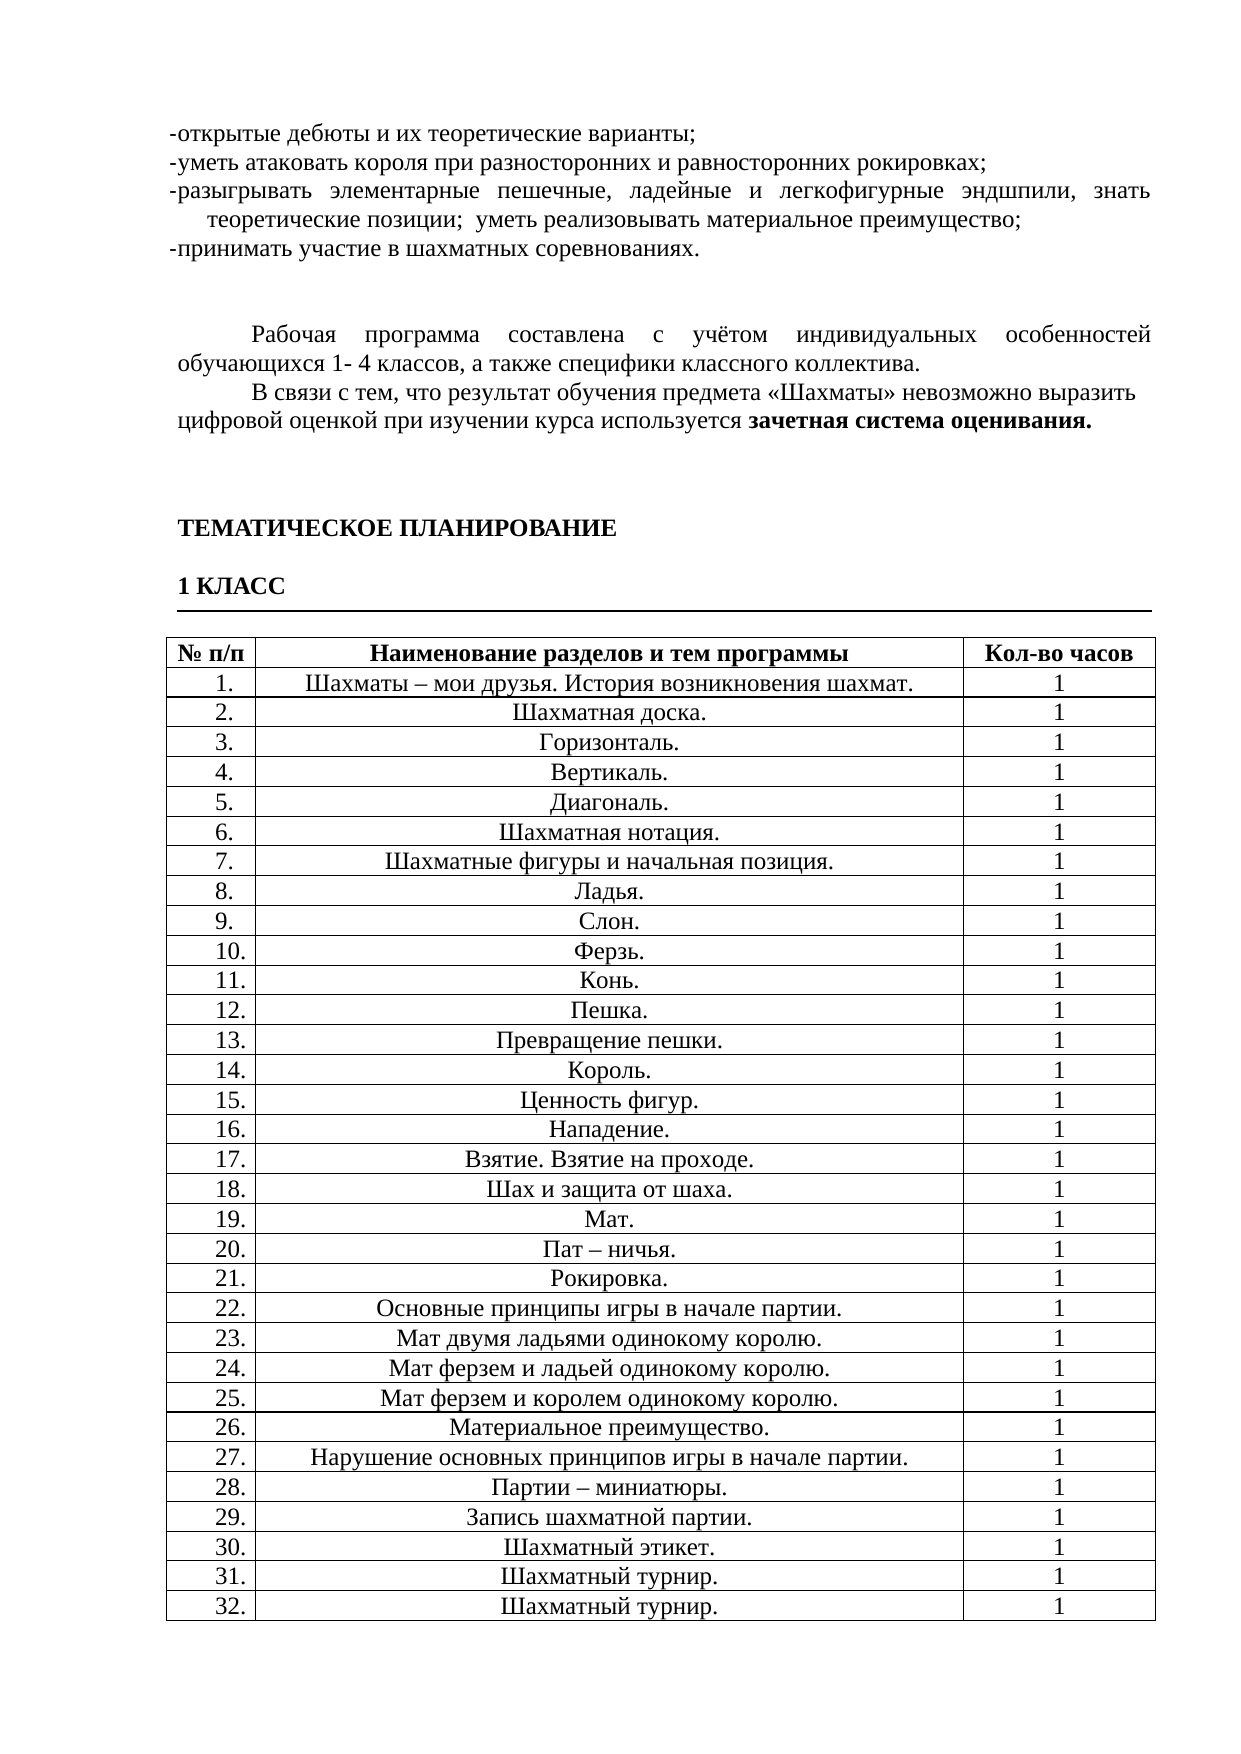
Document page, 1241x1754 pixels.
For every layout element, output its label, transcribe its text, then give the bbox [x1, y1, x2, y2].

table_cell Ладья. [256, 876, 963, 905]
table_cell 1 [964, 1264, 1155, 1292]
table_cell 1 [964, 727, 1155, 756]
table_header Наименование разделов и тем программы [256, 638, 963, 667]
table_cell [167, 1055, 255, 1084]
table_cell Шахматная нотация. [256, 817, 963, 845]
table_cell [167, 876, 255, 905]
table_cell [167, 1293, 255, 1322]
table_cell Шахматный этикет. [256, 1532, 963, 1560]
table_header Кол-во часов [964, 638, 1155, 667]
table_cell 1 [964, 1323, 1155, 1352]
table_cell [167, 698, 255, 726]
table_cell 1 [964, 1532, 1155, 1560]
table_cell [167, 995, 255, 1024]
table_cell Шахматная доска. [256, 698, 963, 726]
table_cell Нападение. [256, 1115, 963, 1143]
table_cell 1 [964, 1115, 1155, 1143]
table_cell Ферзь. [256, 936, 963, 964]
table_cell 1 [964, 668, 1155, 696]
table_cell 1 [964, 1442, 1155, 1471]
table_cell [167, 757, 255, 786]
table_cell Пешка. [256, 995, 963, 1024]
table_cell [167, 1472, 255, 1501]
table_cell Горизонталь. [256, 727, 963, 756]
table_cell Превращение пешки. [256, 1025, 963, 1054]
table_cell Мат двумя ладьями одинокому королю. [256, 1323, 963, 1352]
table_cell 1 [964, 787, 1155, 816]
table_cell [167, 1442, 255, 1471]
table_cell [167, 1234, 255, 1262]
table_cell Шахматные фигуры и начальная позиция. [256, 846, 963, 875]
table_cell 1 [964, 1353, 1155, 1382]
table_cell Пат – ничья. [256, 1234, 963, 1262]
table_cell Шахматы – мои друзья. История возникновения шахмат. [256, 668, 963, 696]
table_cell 1 [964, 1561, 1155, 1590]
table_cell 1 [964, 1025, 1155, 1054]
text 1 клАСС [177, 571, 1152, 610]
table_cell [167, 787, 255, 816]
table_cell 1 [964, 936, 1155, 964]
table_cell [167, 1085, 255, 1113]
table_cell [167, 846, 255, 875]
table_cell [167, 1383, 255, 1411]
table_cell 1 [964, 1591, 1155, 1620]
table_cell [167, 1413, 255, 1441]
table_cell [167, 1025, 255, 1054]
table_cell [167, 1561, 255, 1590]
table_cell 1 [964, 966, 1155, 994]
table_cell Шахматный турнир. [256, 1591, 963, 1620]
table_cell [167, 966, 255, 994]
table_cell Основные принципы игры в начале партии. [256, 1293, 963, 1322]
table_cell Ценность фигур. [256, 1085, 963, 1113]
table_cell 1 [964, 1502, 1155, 1531]
table_cell [167, 1353, 255, 1382]
table_cell Запись шахматной партии. [256, 1502, 963, 1531]
table_cell 1 [964, 817, 1155, 845]
table_cell Материальное преимущество. [256, 1413, 963, 1441]
table_cell [167, 1591, 255, 1620]
list уметь атаковать короля при разносторонних и равносторонних рокировках; [169, 147, 1152, 176]
text Рабочая программа составлена с учётом индивидуальных особенностей обучающихся 1- 4 классов, а также специфики классного коллектива. [177, 319, 1152, 377]
table_cell Мат. [256, 1204, 963, 1233]
table_cell 1 [964, 1055, 1155, 1084]
table_cell 1 [964, 1204, 1155, 1233]
table_cell 1 [964, 757, 1155, 786]
table_cell Вертикаль. [256, 757, 963, 786]
table_cell [167, 1264, 255, 1292]
table_cell [167, 1204, 255, 1233]
table_cell 1 [964, 995, 1155, 1024]
table_cell 1 [964, 1413, 1155, 1441]
text ТЕМАТИЧЕСКОЕ ПЛАНИРОВАНИЕ [177, 513, 1152, 542]
table_cell [167, 1144, 255, 1173]
table_cell Король. [256, 1055, 963, 1084]
table_cell Мат ферзем и ладьей одинокому королю. [256, 1353, 963, 1382]
table_cell Конь. [256, 966, 963, 994]
list открытые дебюты и их теоретические варианты; [169, 118, 1152, 147]
table_cell 1 [964, 1085, 1155, 1113]
table_cell [167, 817, 255, 845]
table_cell Шахматный турнир. [256, 1561, 963, 1590]
table_cell 1 [964, 1383, 1155, 1411]
table_cell [167, 1323, 255, 1352]
table_cell 1 [964, 698, 1155, 726]
table_cell 1 [964, 876, 1155, 905]
table_cell [167, 1174, 255, 1203]
table_cell Взятие. Взятие на проходе. [256, 1144, 963, 1173]
table_cell [167, 1532, 255, 1560]
table_cell 1 [964, 846, 1155, 875]
table_cell 1 [964, 906, 1155, 935]
table_cell [167, 1115, 255, 1143]
table_cell 1 [964, 1174, 1155, 1203]
list принимать участие в шахматных соревнованиях. [169, 233, 1152, 262]
list разыгрывать элементарные пешечные, ладейные и легкофигурные эндшпили, знать теоретические позиции; уметь реализовывать материальное преимущество; [169, 176, 1152, 233]
table_cell [167, 906, 255, 935]
table_cell Рокировка. [256, 1264, 963, 1292]
table_cell [167, 727, 255, 756]
table_cell Диагональ. [256, 787, 963, 816]
table_cell Партии – миниатюры. [256, 1472, 963, 1501]
table_header № п/п [167, 638, 255, 667]
table_cell [167, 668, 255, 696]
table_cell 1 [964, 1293, 1155, 1322]
text В связи с тем, что результат обучения предмета «Шахматы» невозможно выразить цифровой оценкой при изучении курса используется зачетная система оценивания. [177, 377, 1152, 434]
table_cell Мат ферзем и королем одинокому королю. [256, 1383, 963, 1411]
table_cell [167, 1502, 255, 1531]
table_cell Слон. [256, 906, 963, 935]
table_cell Нарушение основных принципов игры в начале партии. [256, 1442, 963, 1471]
table_cell Шах и защита от шаха. [256, 1174, 963, 1203]
table_cell 1 [964, 1234, 1155, 1262]
table_cell [167, 936, 255, 964]
table_cell 1 [964, 1144, 1155, 1173]
table_cell 1 [964, 1472, 1155, 1501]
